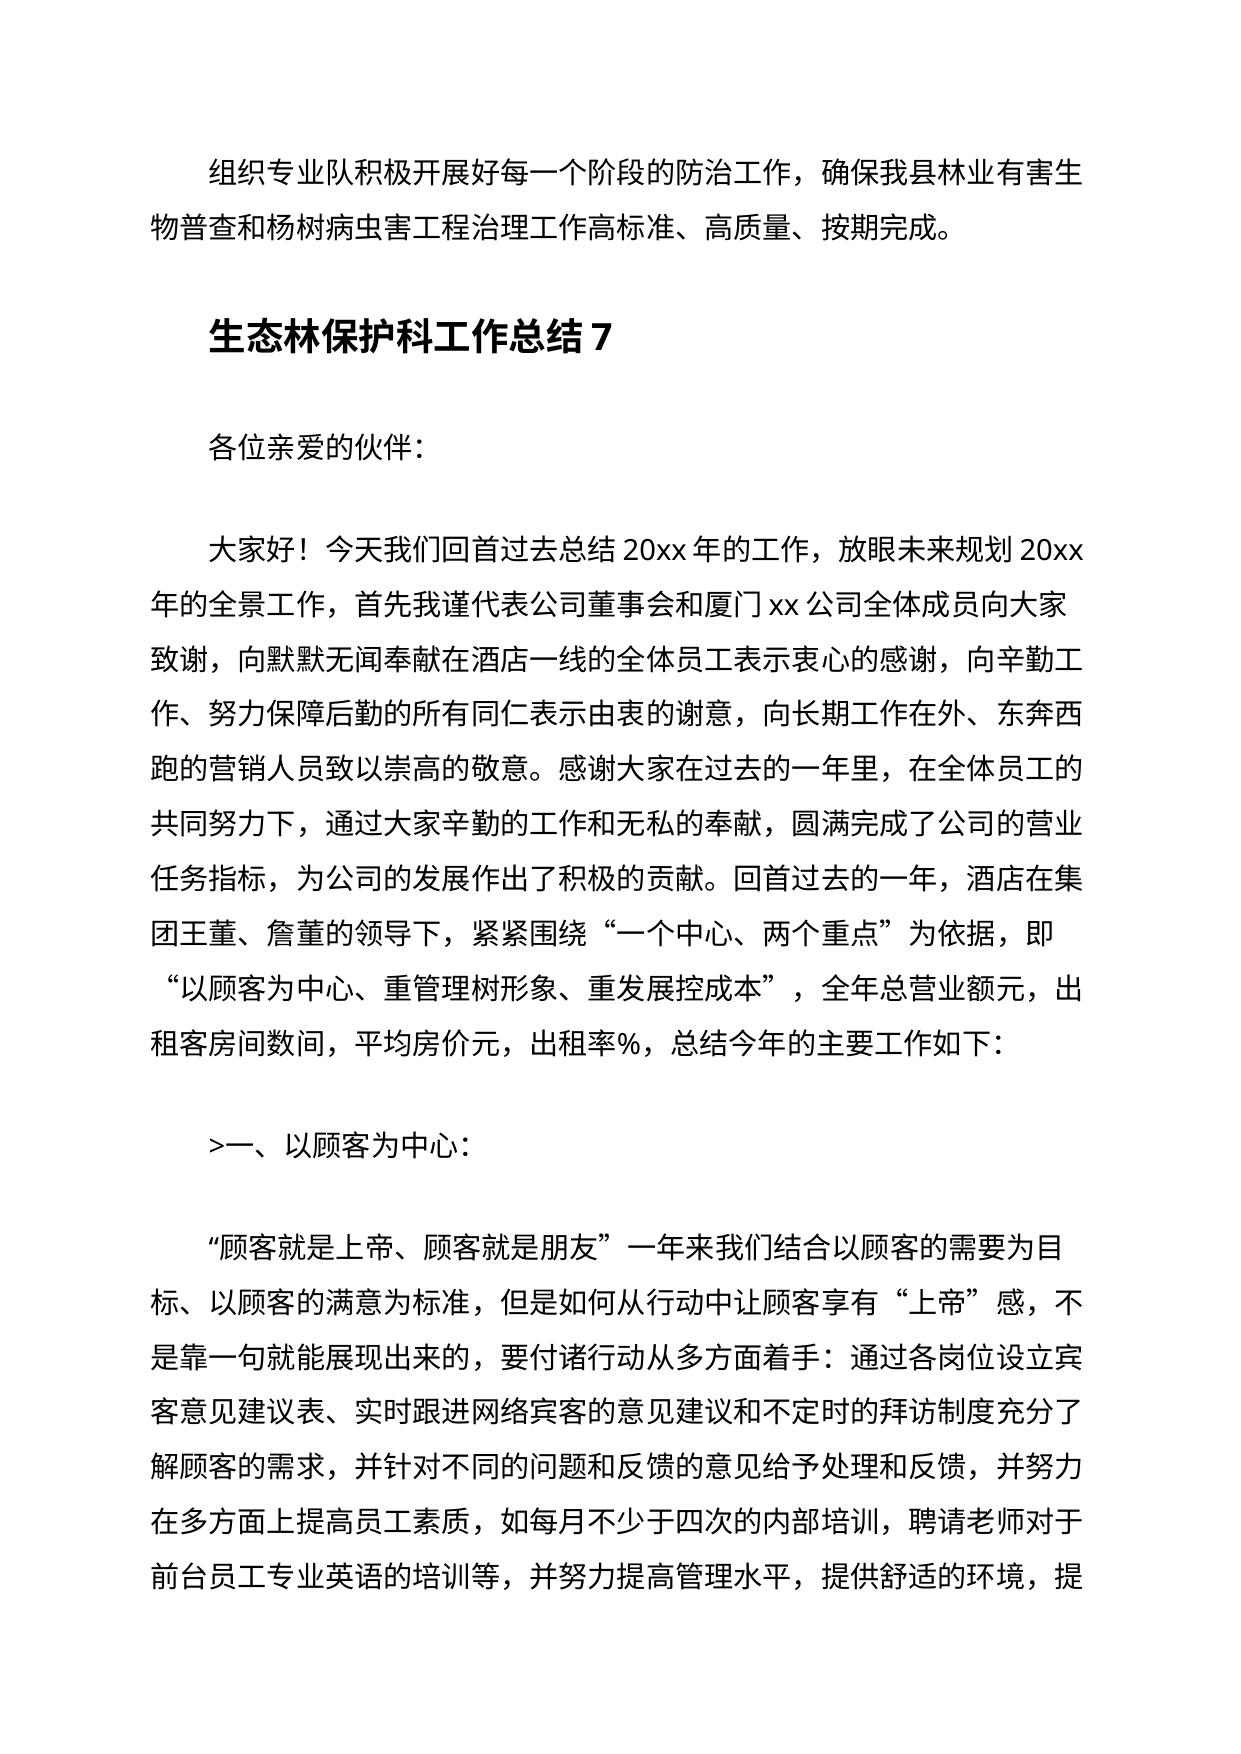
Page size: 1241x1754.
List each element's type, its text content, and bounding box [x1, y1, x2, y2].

text >一、以顾客为中心： [150, 1122, 1090, 1165]
text 大家好！今天我们回首过去总结20xx年的工作，放眼未来规划20xx年的全景工作，首先我谨代表公司董事会和厦门xx公司全体成员向大家致谢，向默默无闻奉献在酒店一线的全体员工表示衷心的感谢，向辛勤工作、努力保障后勤的所有同仁表示由衷的谢意，向长期工作在外、东奔西跑的营销人员致以崇高的敬意。感谢大家在过去的一年里，在全体员工的共同努力下，通过大家辛勤的工作和无私的奉献，圆满完成了公司的营业任务指标，为公司的发展作出了积极的贡献。回首过去的一年，酒店在集团王董、詹董的领导下，紧紧围绕“一个中心、两个重点”为依据，即“以顾客为中心、重管理树形象、重发展控成本”，全年总营业额元，出租客房间数间，平均房价元，出租率%，总结今年的主要工作如下： [150, 526, 1090, 1063]
text 生态林保护科工作总结7 [150, 307, 1090, 361]
text 各位亲爱的伙伴： [150, 424, 1090, 467]
text 组织专业队积极开展好每一个阶段的防治工作，确保我县林业有害生物普查和杨树病虫害工程治理工作高标准、高质量、按期完成。 [150, 150, 1090, 247]
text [150, 1224, 1090, 1596]
